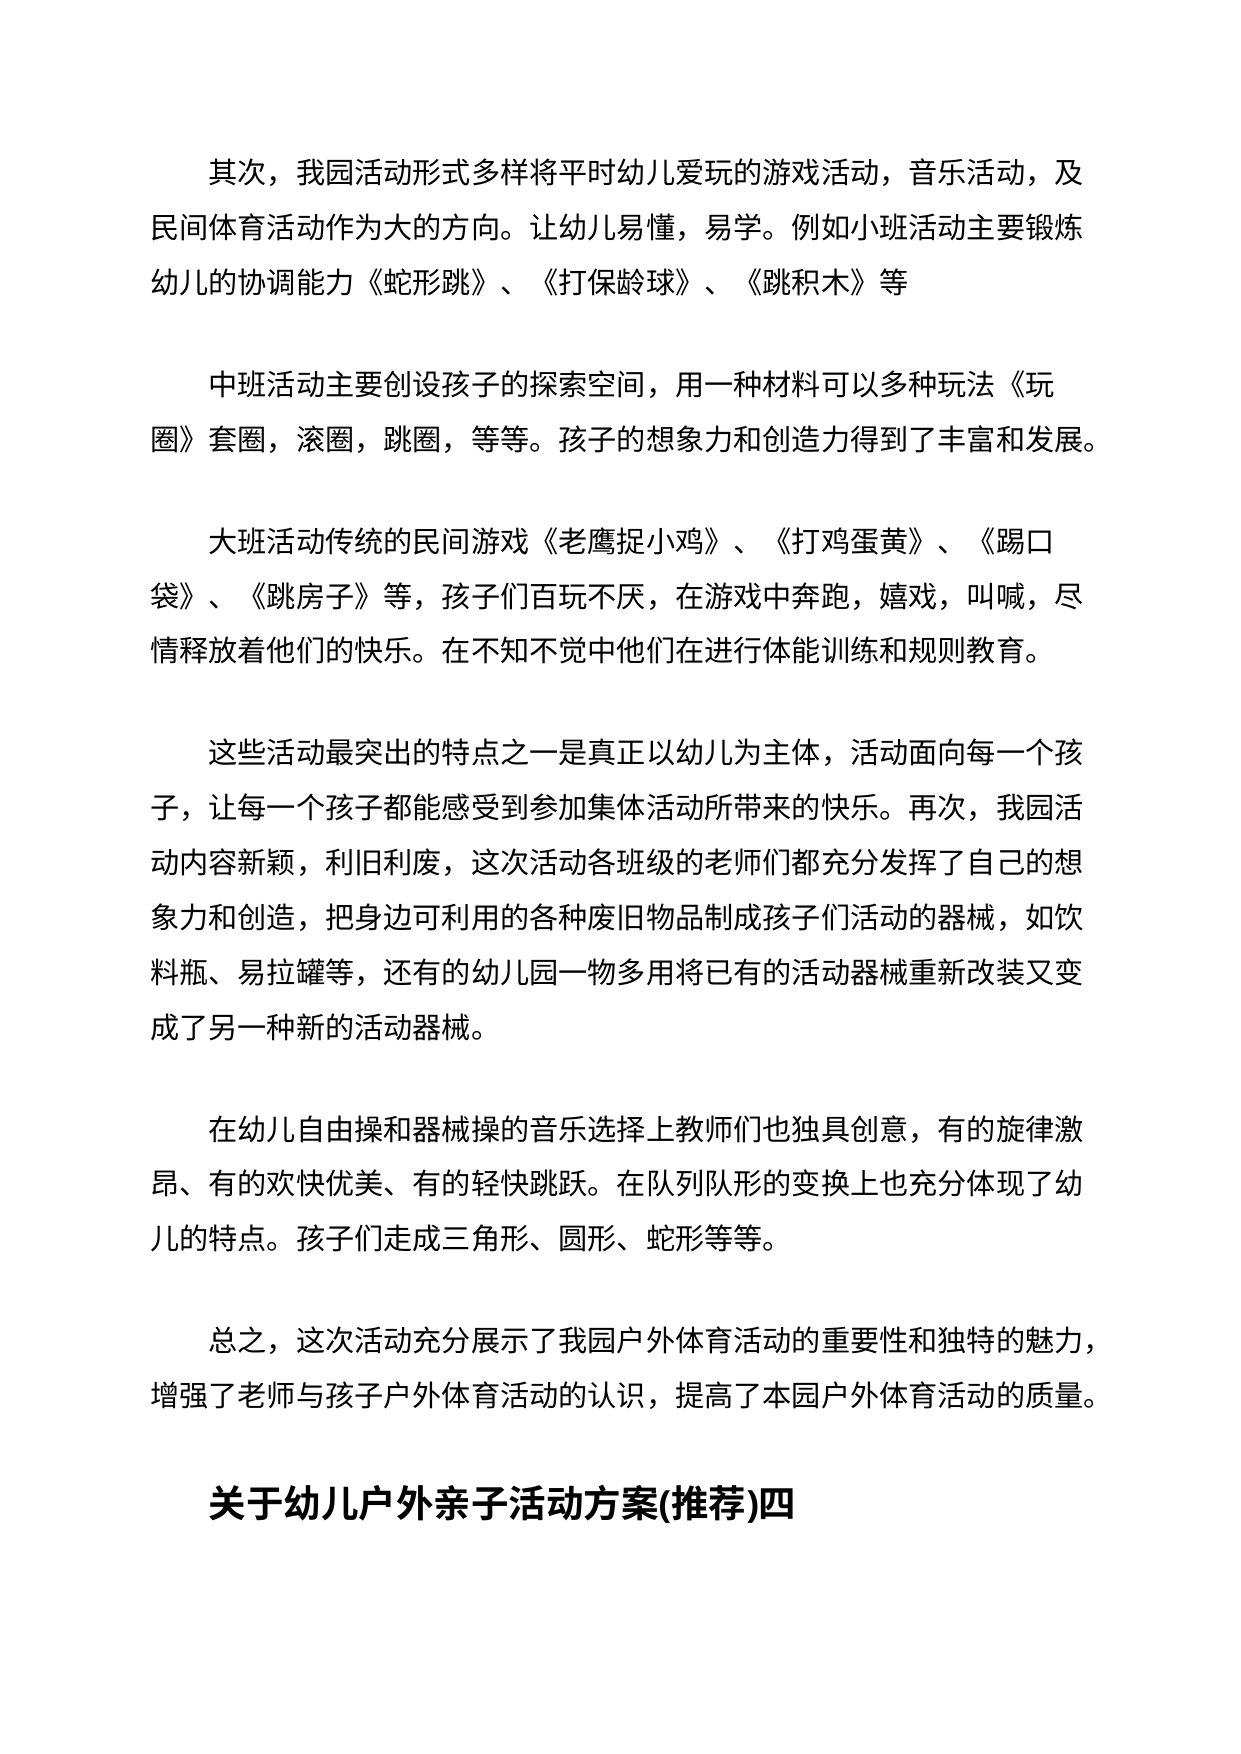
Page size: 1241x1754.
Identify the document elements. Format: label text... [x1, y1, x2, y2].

text 大班活动传统的民间游戏《老鹰捉小鸡》、《打鸡蛋黄》、《踢口袋》、《跳房子》等，孩子们百玩不厌，在游戏中奔跑，嬉戏，叫喊，尽情释放着他们的快乐。在不知不觉中他们在进行体能训练和规则教育。 [150, 518, 1090, 670]
text 中班活动主要创设孩子的探索空间，用一种材料可以多种玩法《玩圈》套圈，滚圈，跳圈，等等。孩子的想象力和创造力得到了丰富和发展。 [150, 362, 1090, 459]
text 总之，这次活动充分展示了我园户外体育活动的重要性和独特的魅力，增强了老师与孩子户外体育活动的认识，提高了本园户外体育活动的质量。 [150, 1318, 1090, 1415]
text 在幼儿自由操和器械操的音乐选择上教师们也独具创意，有的旋律激昂、有的欢快优美、有的轻快跳跃。在队列队形的变换上也充分体现了幼儿的特点。孩子们走成三角形、圆形、蛇形等等。 [150, 1106, 1090, 1258]
text 这些活动最突出的特点之一是真正以幼儿为主体，活动面向每一个孩子，让每一个孩子都能感受到参加集体活动所带来的快乐。再次，我园活动内容新颖，利旧利废，这次活动各班级的老师们都充分发挥了自己的想象力和创造，把身边可利用的各种废旧物品制成孩子们活动的器械，如饮料瓶、易拉罐等，还有的幼儿园一物多用将已有的活动器械重新改装又变成了另一种新的活动器械。 [150, 730, 1090, 1047]
text 关于幼儿户外亲子活动方案(推荐)四 [150, 1474, 1090, 1529]
text 其次，我园活动形式多样将平时幼儿爱玩的游戏活动，音乐活动，及民间体育活动作为大的方向。让幼儿易懂，易学。例如小班活动主要锻炼幼儿的协调能力《蛇形跳》、《打保龄球》、《跳积木》等 [150, 150, 1090, 302]
